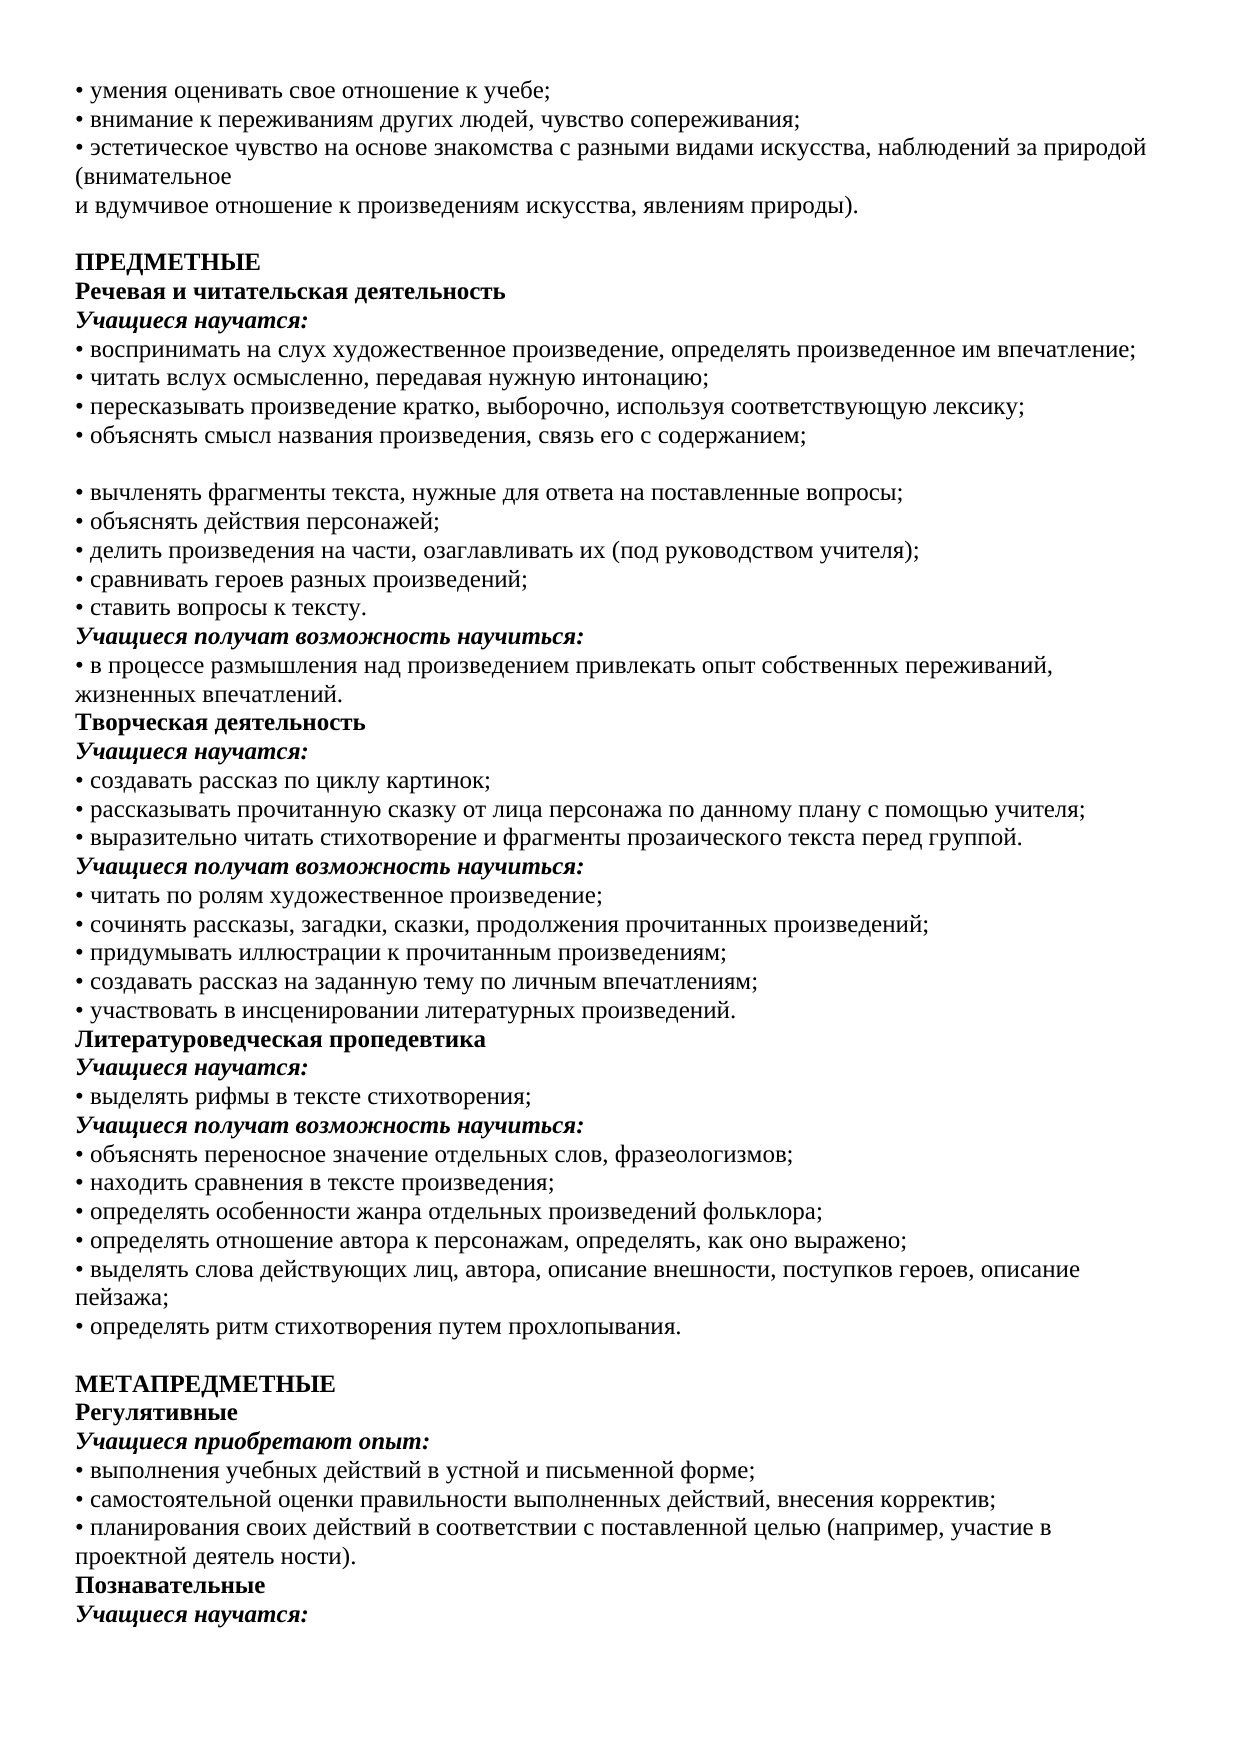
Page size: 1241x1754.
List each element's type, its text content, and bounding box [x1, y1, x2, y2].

text Литературоведческая пропедевтика [75, 1024, 1165, 1052]
text • определять отношение автора к персонажам, определять, как оно выражено; [75, 1225, 1165, 1254]
text • вычленять фрагменты текста, нужные для ответа на поставленные вопросы; [75, 477, 1165, 506]
text • читать по ролям художественное произведение; [75, 880, 1165, 909]
text • рассказывать прочитанную сказку от лица персонажа по данному плану с помощью учителя; [75, 794, 1165, 822]
text • придумывать иллюстрации к прочитанным произведениям; [75, 937, 1165, 966]
text • внимание к переживаниям других людей, чувство сопереживания; [75, 104, 1165, 132]
text • ставить вопросы к тексту. [75, 592, 1165, 621]
text • объяснять действия персонажей; [75, 506, 1165, 535]
text Учащиеся получат возможность научиться: [75, 851, 1165, 880]
text • определять особенности жанра отдельных произведений фольклора; [75, 1196, 1165, 1225]
text и вдумчивое отношение к произведениям искусства, явлениям природы). [75, 190, 1165, 219]
text • самостоятельной оценки правильности выполненных действий, внесения корректив; [75, 1484, 1165, 1512]
text • выделять слова действующих лиц, автора, описание внешности, поступков героев, описание пейзажа; [75, 1254, 1165, 1311]
text ПРЕДМЕТНЫЕ [75, 247, 1165, 276]
text Учащиеся получат возможность научиться: [75, 621, 1165, 650]
text Творческая деятельность [75, 707, 1165, 736]
text • объяснять переносное значение отдельных слов, фразеологизмов; [75, 1139, 1165, 1167]
text Учащиеся научатся: [75, 305, 1165, 334]
text • читать вслух осмысленно, передавая нужную интонацию; [75, 362, 1165, 391]
text • создавать рассказ на заданную тему по личным впечатлениям; [75, 966, 1165, 995]
text Учащиеся научатся: [75, 1599, 1165, 1627]
text • сочинять рассказы, загадки, сказки, продолжения прочитанных произведений; [75, 909, 1165, 937]
text Познавательные [75, 1570, 1165, 1599]
text Учащиеся получат возможность научиться: [75, 1110, 1165, 1139]
text Учащиеся научатся: [75, 736, 1165, 765]
text • создавать рассказ по циклу картинок; [75, 765, 1165, 794]
text • сравнивать героев разных произведений; [75, 564, 1165, 592]
text • воспринимать на слух художественное произведение, определять произведенное им впечатление; [75, 334, 1165, 362]
text • эстетическое чувство на основе знакомства с разными видами искусства, наблюдений за природой (внимательное [75, 132, 1165, 190]
text • пересказывать произведение кратко, выборочно, используя соответствующую лексику; [75, 391, 1165, 420]
text Регулятивные [75, 1397, 1165, 1426]
text • планирования своих действий в соответствии с поставленной целью (например, участие в проектной деятель ности). [75, 1512, 1165, 1570]
text • выполнения учебных действий в устной и письменной форме; [75, 1455, 1165, 1484]
text • делить произведения на части, озаглавливать их (под руководством учителя); [75, 535, 1165, 564]
text Речевая и читательская деятельность [75, 276, 1165, 305]
text МЕТАПРЕДМЕТНЫЕ [75, 1369, 1165, 1397]
text • определять ритм стихотворения путем прохлопывания. [75, 1311, 1165, 1340]
text • находить сравнения в тексте произведения; [75, 1167, 1165, 1196]
text • выделять рифмы в тексте стихотворения; [75, 1081, 1165, 1110]
text • участвовать в инсценировании литературных произведений. [75, 995, 1165, 1024]
text Учащиеся научатся: [75, 1052, 1165, 1081]
text • выразительно читать стихотворение и фрагменты прозаического текста перед группой. [75, 822, 1165, 851]
text • объяснять смысл названия произведения, связь его с содержанием; [75, 420, 1165, 449]
text • в процессе размышления над произведением привлекать опыт собственных переживаний, жизненных впечатлений. [75, 650, 1165, 707]
text • умения оценивать свое отношение к учебе; [75, 75, 1165, 104]
text Учащиеся приобретают опыт: [75, 1426, 1165, 1455]
